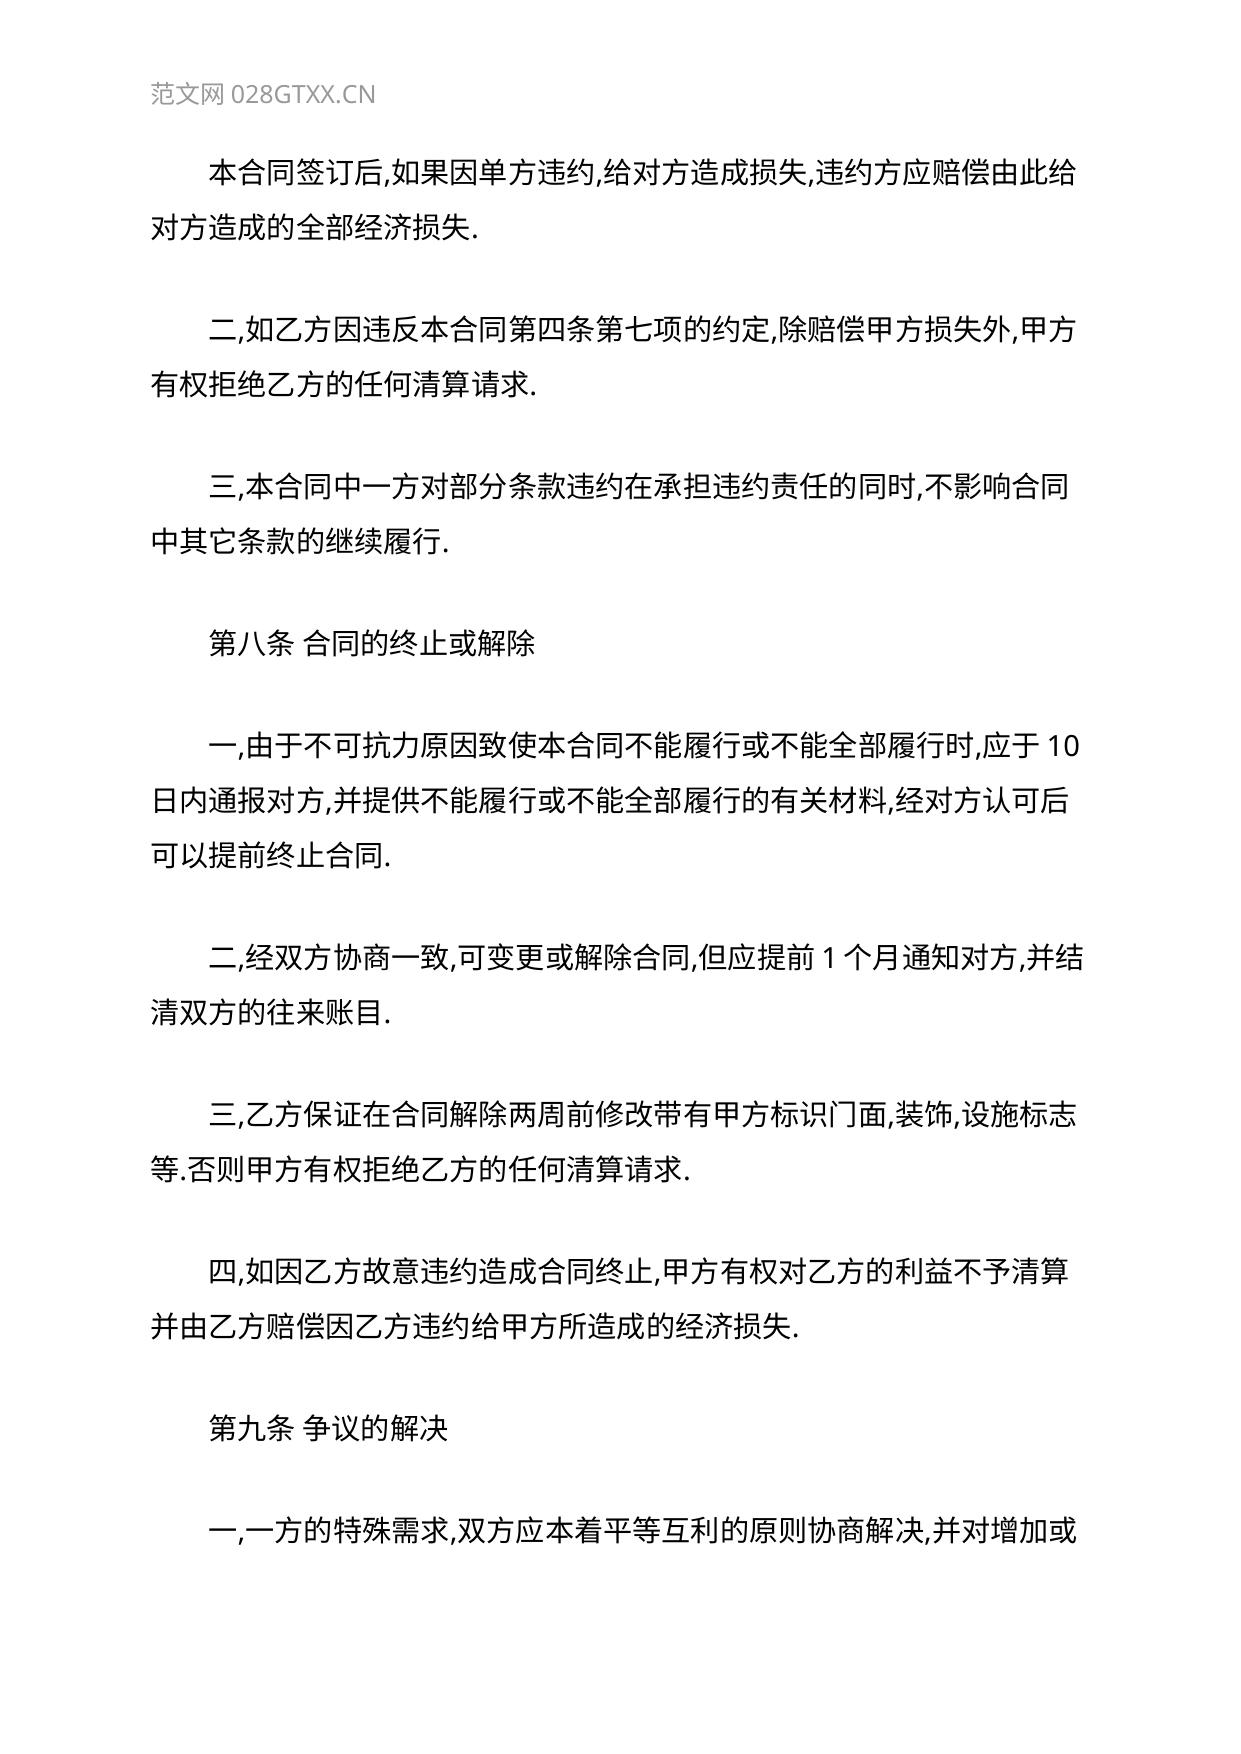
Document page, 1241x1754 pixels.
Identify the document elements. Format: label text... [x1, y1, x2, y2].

text 二,经双方协商一致,可变更或解除合同,但应提前1个月通知对方,并结清双方的往来账目. [150, 935, 1090, 1032]
text 四,如因乙方故意违约造成合同终止,甲方有权对乙方的利益不予清算并由乙方赔偿因乙方违约给甲方所造成的经济损失. [150, 1249, 1090, 1346]
text 三,本合同中一方对部分条款违约在承担违约责任的同时,不影响合同中其它条款的继续履行. [150, 464, 1090, 561]
text 一,由于不可抗力原因致使本合同不能履行或不能全部履行时,应于10日内通报对方,并提供不能履行或不能全部履行的有关材料,经对方认可后可以提前终止合同. [150, 723, 1090, 875]
text 第八条 合同的终止或解除 [150, 621, 1090, 663]
text 二,如乙方因违反本合同第四条第七项的约定,除赔偿甲方损失外,甲方有权拒绝乙方的任何清算请求. [150, 307, 1090, 404]
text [150, 1507, 1090, 1550]
text 本合同签订后,如果因单方违约,给对方造成损失,违约方应赔偿由此给对方造成的全部经济损失. [150, 150, 1090, 247]
text 第九条 争议的解决 [150, 1406, 1090, 1448]
text 三,乙方保证在合同解除两周前修改带有甲方标识门面,装饰,设施标志等.否则甲方有权拒绝乙方的任何清算请求. [150, 1092, 1090, 1189]
